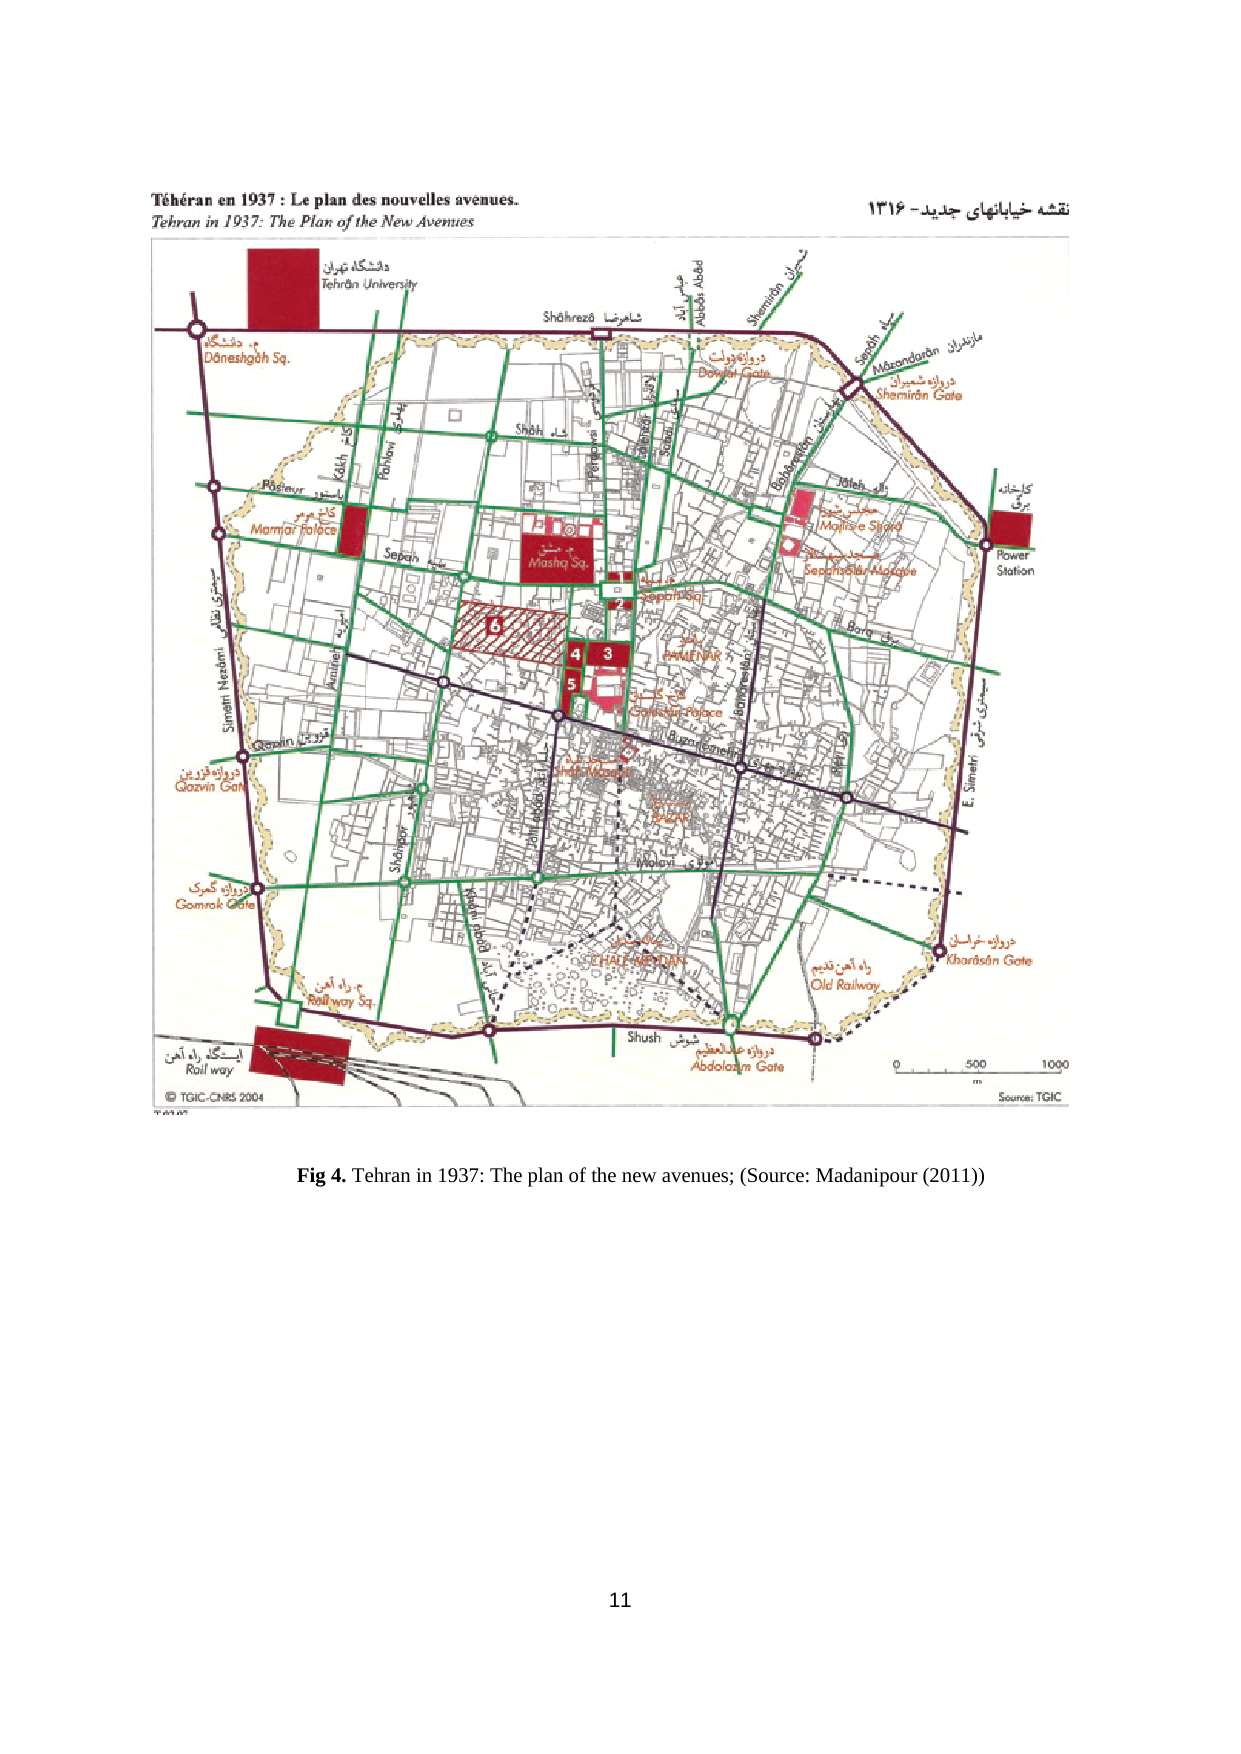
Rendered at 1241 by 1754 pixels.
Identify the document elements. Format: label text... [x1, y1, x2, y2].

picture [151, 191, 1069, 1115]
